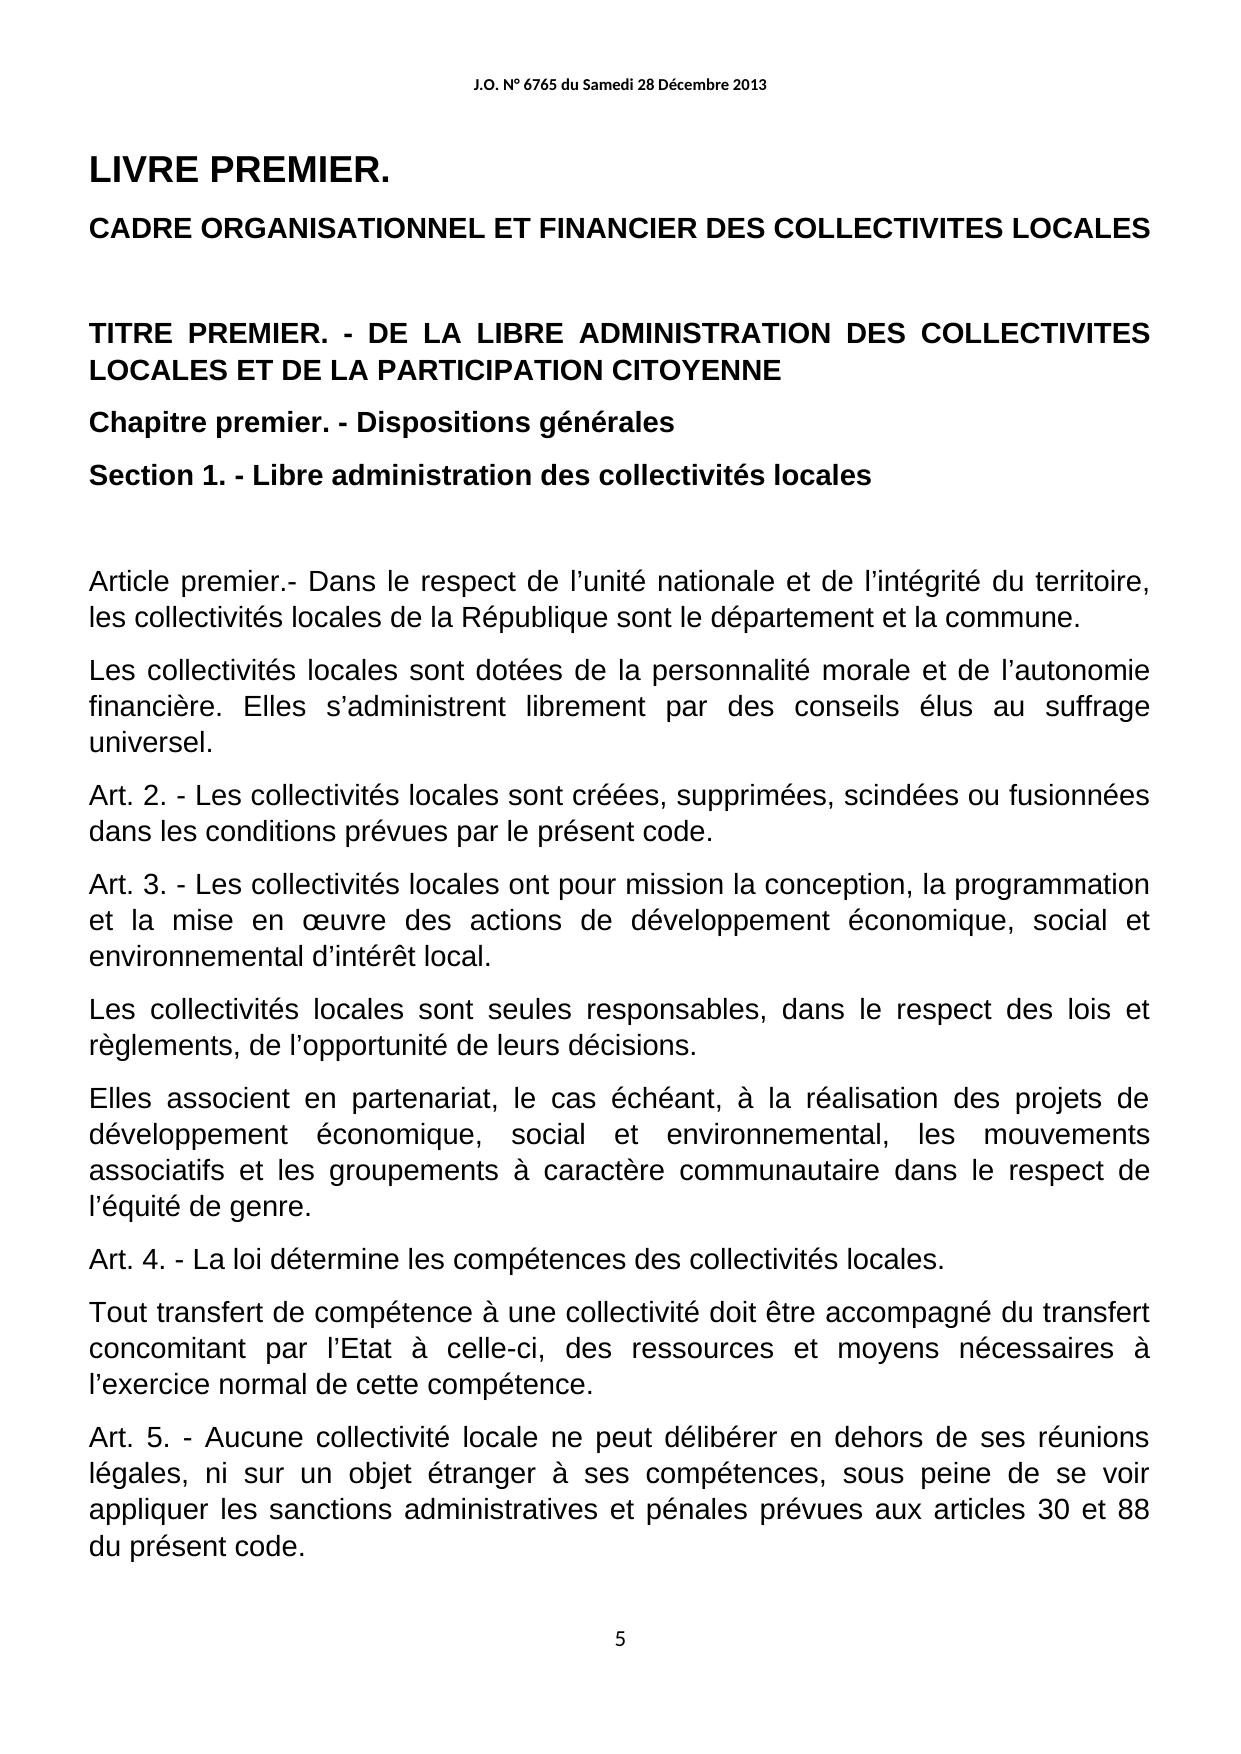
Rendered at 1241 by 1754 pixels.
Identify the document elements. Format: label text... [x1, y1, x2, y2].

text Section 1. - Libre administration des collectivités locales [89, 458, 1152, 492]
text Art. 4. - La loi détermine les compétences des collectivités locales. [89, 1242, 1152, 1276]
text Les collectivités locales sont dotées de la personnalité morale et de l’autonomie financière. Elles s’administrent librement par des conseils élus au suffrage universel. [89, 653, 1152, 759]
text Chapitre premier. - Dispositions générales [89, 405, 1152, 439]
text Art. 5. - Aucune collectivité locale ne peut délibérer en dehors de ses réunions légales, ni sur un objet étranger à ses compétences, sous peine de se voir appliquer les sanctions administratives et pénales prévues aux articles 30 et 88 du présent code. [89, 1420, 1152, 1562]
text Les collectivités locales sont seules responsables, dans le respect des lois et règlements, de l’opportunité de leurs décisions. [89, 992, 1152, 1062]
text Article premier.- Dans le respect de l’unité nationale et de l’intégrité du territoire, les collectivités locales de la République sont le département et la commune. [89, 564, 1152, 633]
text CADRE ORGANISATIONNEL ET FINANCIER DES COLLECTIVITES LOCALES [89, 211, 1152, 244]
text LIVRE PREMIER. [89, 148, 1152, 191]
text TITRE PREMIER. - DE LA LIBRE ADMINISTRATION DES COLLECTIVITES LOCALES ET DE LA PARTICIPATION CITOYENNE [89, 316, 1152, 386]
text Elles associent en partenariat, le cas échéant, à la réalisation des projets de développement économique, social et environnemental, les mouvements associatifs et les groupements à caractère communautaire dans le respect de l’équité de genre. [89, 1081, 1152, 1223]
text Tout transfert de compétence à une collectivité doit être accompagné du transfert concomitant par l’Etat à celle-ci, des ressources et moyens nécessaires à l’exercice normal de cette compétence. [89, 1295, 1152, 1401]
text Art. 2. - Les collectivités locales sont créées, supprimées, scindées ou fusionnées dans les conditions prévues par le présent code. [89, 778, 1152, 848]
text Art. 3. - Les collectivités locales ont pour mission la conception, la programmation et la mise en œuvre des actions de développement économique, social et environnemental d’intérêt local. [89, 867, 1152, 973]
